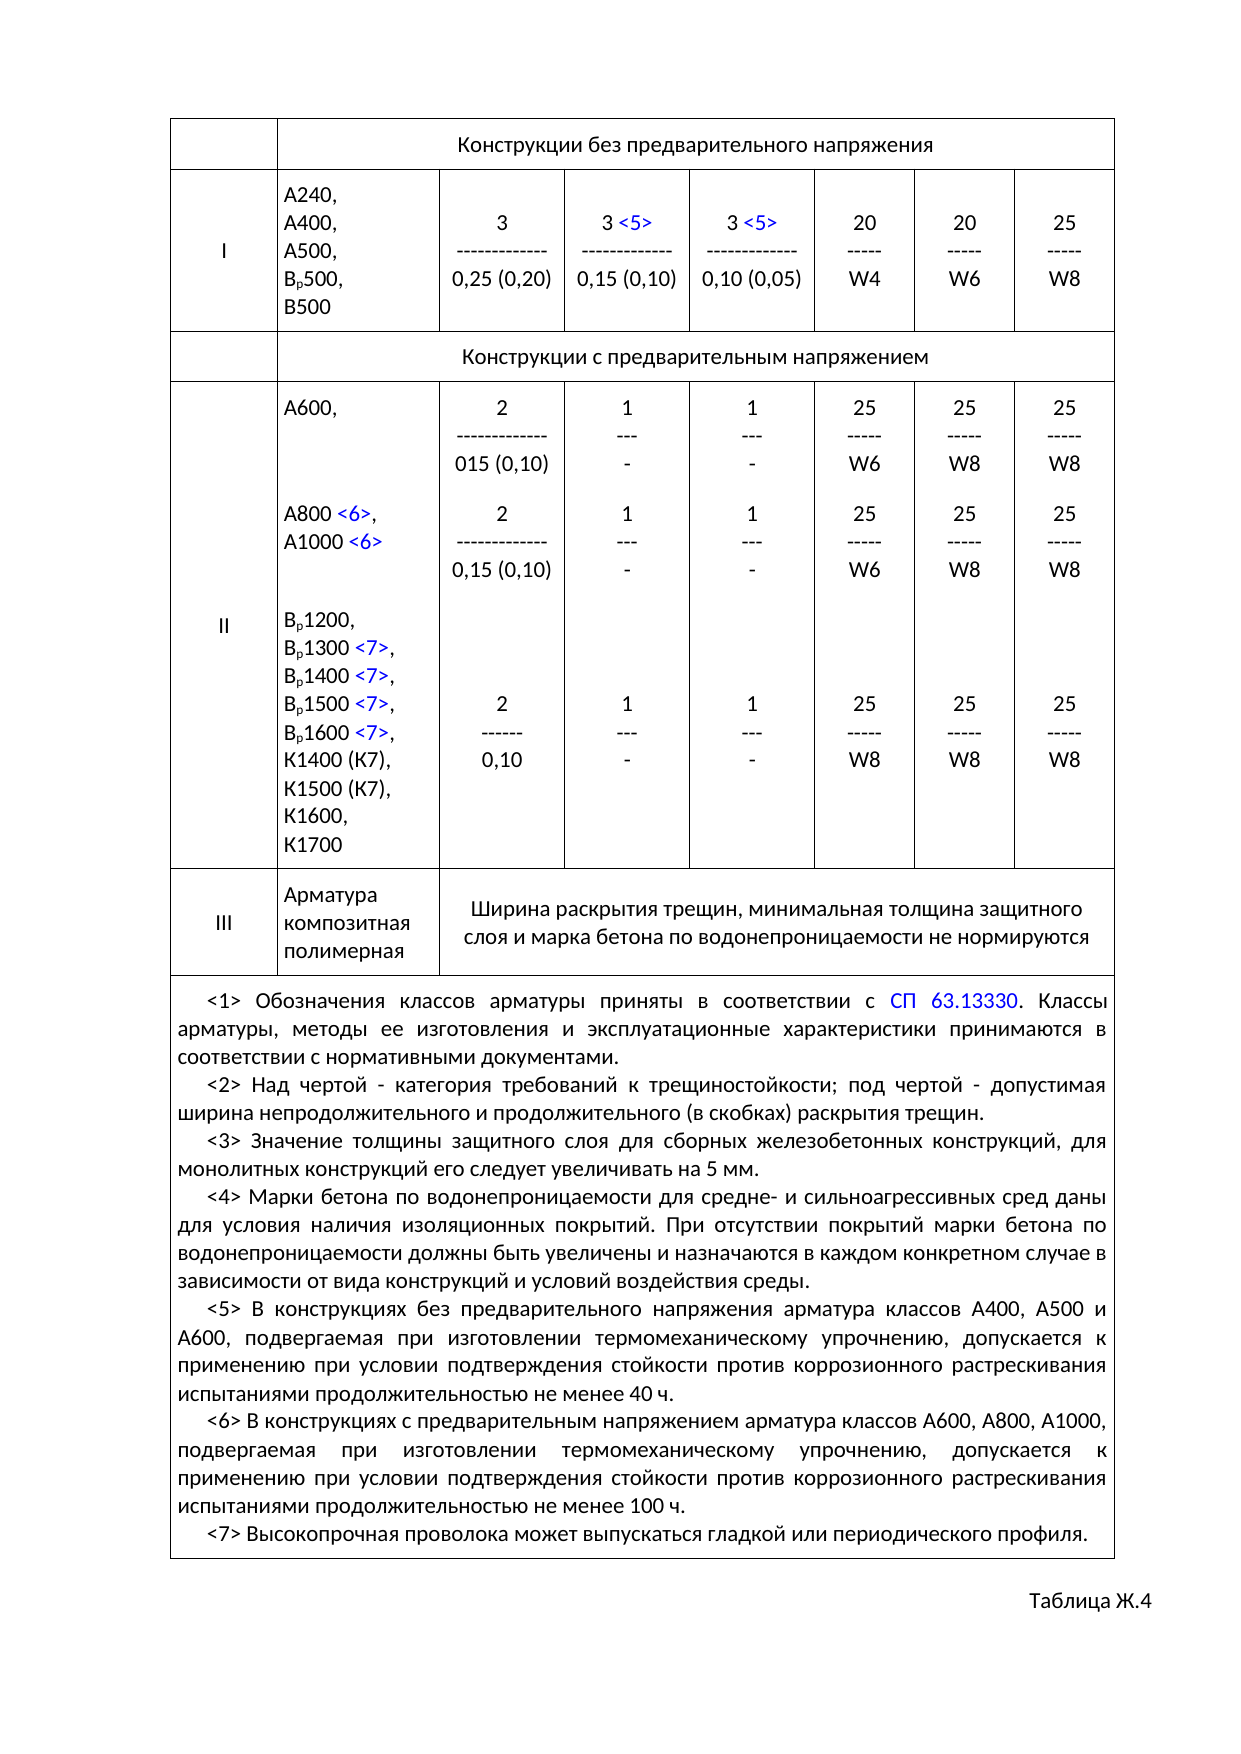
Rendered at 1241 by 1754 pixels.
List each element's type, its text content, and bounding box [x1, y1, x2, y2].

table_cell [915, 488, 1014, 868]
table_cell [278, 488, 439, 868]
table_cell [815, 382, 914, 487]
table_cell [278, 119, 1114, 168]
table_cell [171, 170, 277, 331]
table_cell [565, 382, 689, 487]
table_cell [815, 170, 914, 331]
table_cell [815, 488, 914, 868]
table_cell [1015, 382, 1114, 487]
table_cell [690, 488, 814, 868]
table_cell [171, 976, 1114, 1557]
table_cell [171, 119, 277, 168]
text Таблица Ж.4 [177, 1586, 1152, 1614]
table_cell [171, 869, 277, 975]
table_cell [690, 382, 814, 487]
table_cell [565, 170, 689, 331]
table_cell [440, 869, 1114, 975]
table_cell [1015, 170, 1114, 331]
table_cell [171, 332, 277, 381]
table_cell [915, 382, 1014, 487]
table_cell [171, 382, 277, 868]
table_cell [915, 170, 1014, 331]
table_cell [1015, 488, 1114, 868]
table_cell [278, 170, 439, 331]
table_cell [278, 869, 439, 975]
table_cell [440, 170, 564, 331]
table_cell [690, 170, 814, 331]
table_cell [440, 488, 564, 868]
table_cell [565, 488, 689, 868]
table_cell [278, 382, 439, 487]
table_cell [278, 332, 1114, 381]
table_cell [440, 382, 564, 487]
